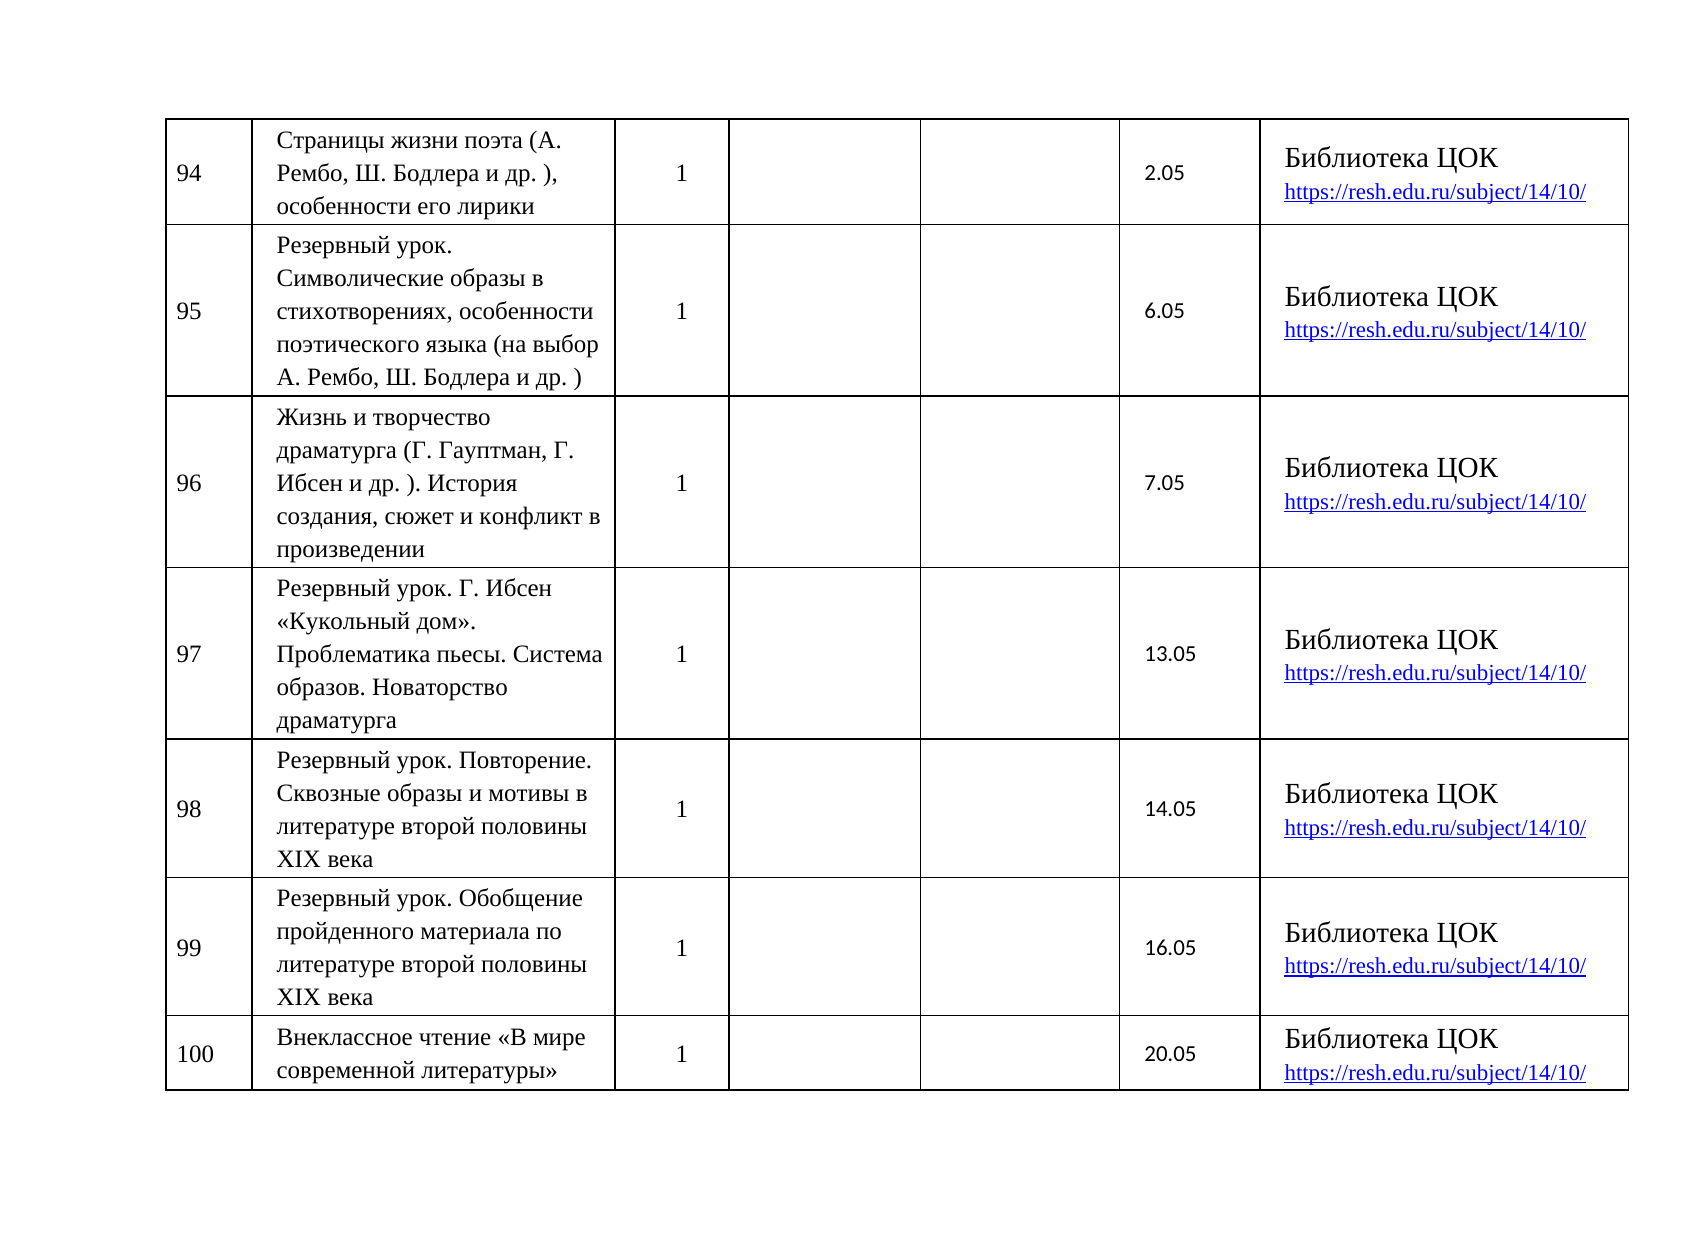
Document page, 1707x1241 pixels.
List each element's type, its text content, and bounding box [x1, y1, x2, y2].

table_cell 1 [616, 397, 728, 566]
table_cell Жизнь и творчество драматурга (Г. Гауптман, Г. Ибсен и др. ). История создания, сюжет и конфликт в произведении [253, 397, 614, 566]
table_cell [730, 397, 920, 566]
table_cell [921, 740, 1119, 876]
table_cell 1 [616, 740, 728, 876]
table_cell [921, 568, 1119, 738]
table_cell [730, 878, 920, 1015]
table_cell 97 [167, 568, 251, 738]
table_cell [921, 1016, 1119, 1089]
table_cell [1261, 1016, 1628, 1089]
table_cell [730, 225, 920, 395]
table_cell 99 [167, 878, 251, 1015]
table_cell 2.05 [1120, 120, 1259, 223]
table_cell [921, 120, 1119, 223]
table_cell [1261, 878, 1628, 1015]
table_cell 13.05 [1120, 568, 1259, 738]
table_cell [1261, 225, 1628, 395]
table_cell [921, 878, 1119, 1015]
table_cell Резервный урок. Г. Ибсен «Кукольный дом». Проблематика пьесы. Система образов. Новаторство драматурга [253, 568, 614, 738]
table_cell [730, 568, 920, 738]
table_cell Резервный урок. Символические образы в стихотворениях, особенности поэтического языка (на выбор А. Рембо, Ш. Бодлера и др. ) [253, 225, 614, 395]
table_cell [1261, 120, 1628, 223]
table_cell [921, 397, 1119, 566]
table_cell 7.05 [1120, 397, 1259, 566]
table_cell 98 [167, 740, 251, 876]
table_cell 1 [616, 1016, 728, 1089]
table_cell 94 [167, 120, 251, 223]
table_cell 1 [616, 878, 728, 1015]
table_cell [921, 225, 1119, 395]
table_cell Резервный урок. Повторение. Сквозные образы и мотивы в литературе второй половины XIX века [253, 740, 614, 876]
table_cell Резервный урок. Обобщение пройденного материала по литературе второй половины XIX века [253, 878, 614, 1015]
table_cell Библиотека ЦОК https://resh.edu.ru/subject/14/10/ [1261, 740, 1628, 876]
table_cell 6.05 [1120, 225, 1259, 395]
table_cell Внеклассное чтение «В мире современной литературы» [253, 1016, 614, 1089]
table_cell [730, 740, 920, 876]
table_cell [730, 1016, 920, 1089]
table_cell 96 [167, 397, 251, 566]
table_cell 16.05 [1120, 878, 1259, 1015]
table_cell 1 [616, 225, 728, 395]
table_cell [730, 120, 920, 223]
table_cell Библиотека ЦОК https://resh.edu.ru/subject/14/10/ [1261, 568, 1628, 738]
table_cell 1 [616, 120, 728, 223]
table_cell 95 [167, 225, 251, 395]
table_cell Библиотека ЦОК https://resh.edu.ru/subject/14/10/ [1261, 397, 1628, 566]
table_cell 100 [167, 1016, 251, 1089]
table_cell 14.05 [1120, 740, 1259, 876]
table_cell Страницы жизни поэта (А. Рембо, Ш. Бодлера и др. ), особенности его лирики [253, 120, 614, 223]
table_cell 1 [616, 568, 728, 738]
table_cell 20.05 [1120, 1016, 1259, 1089]
